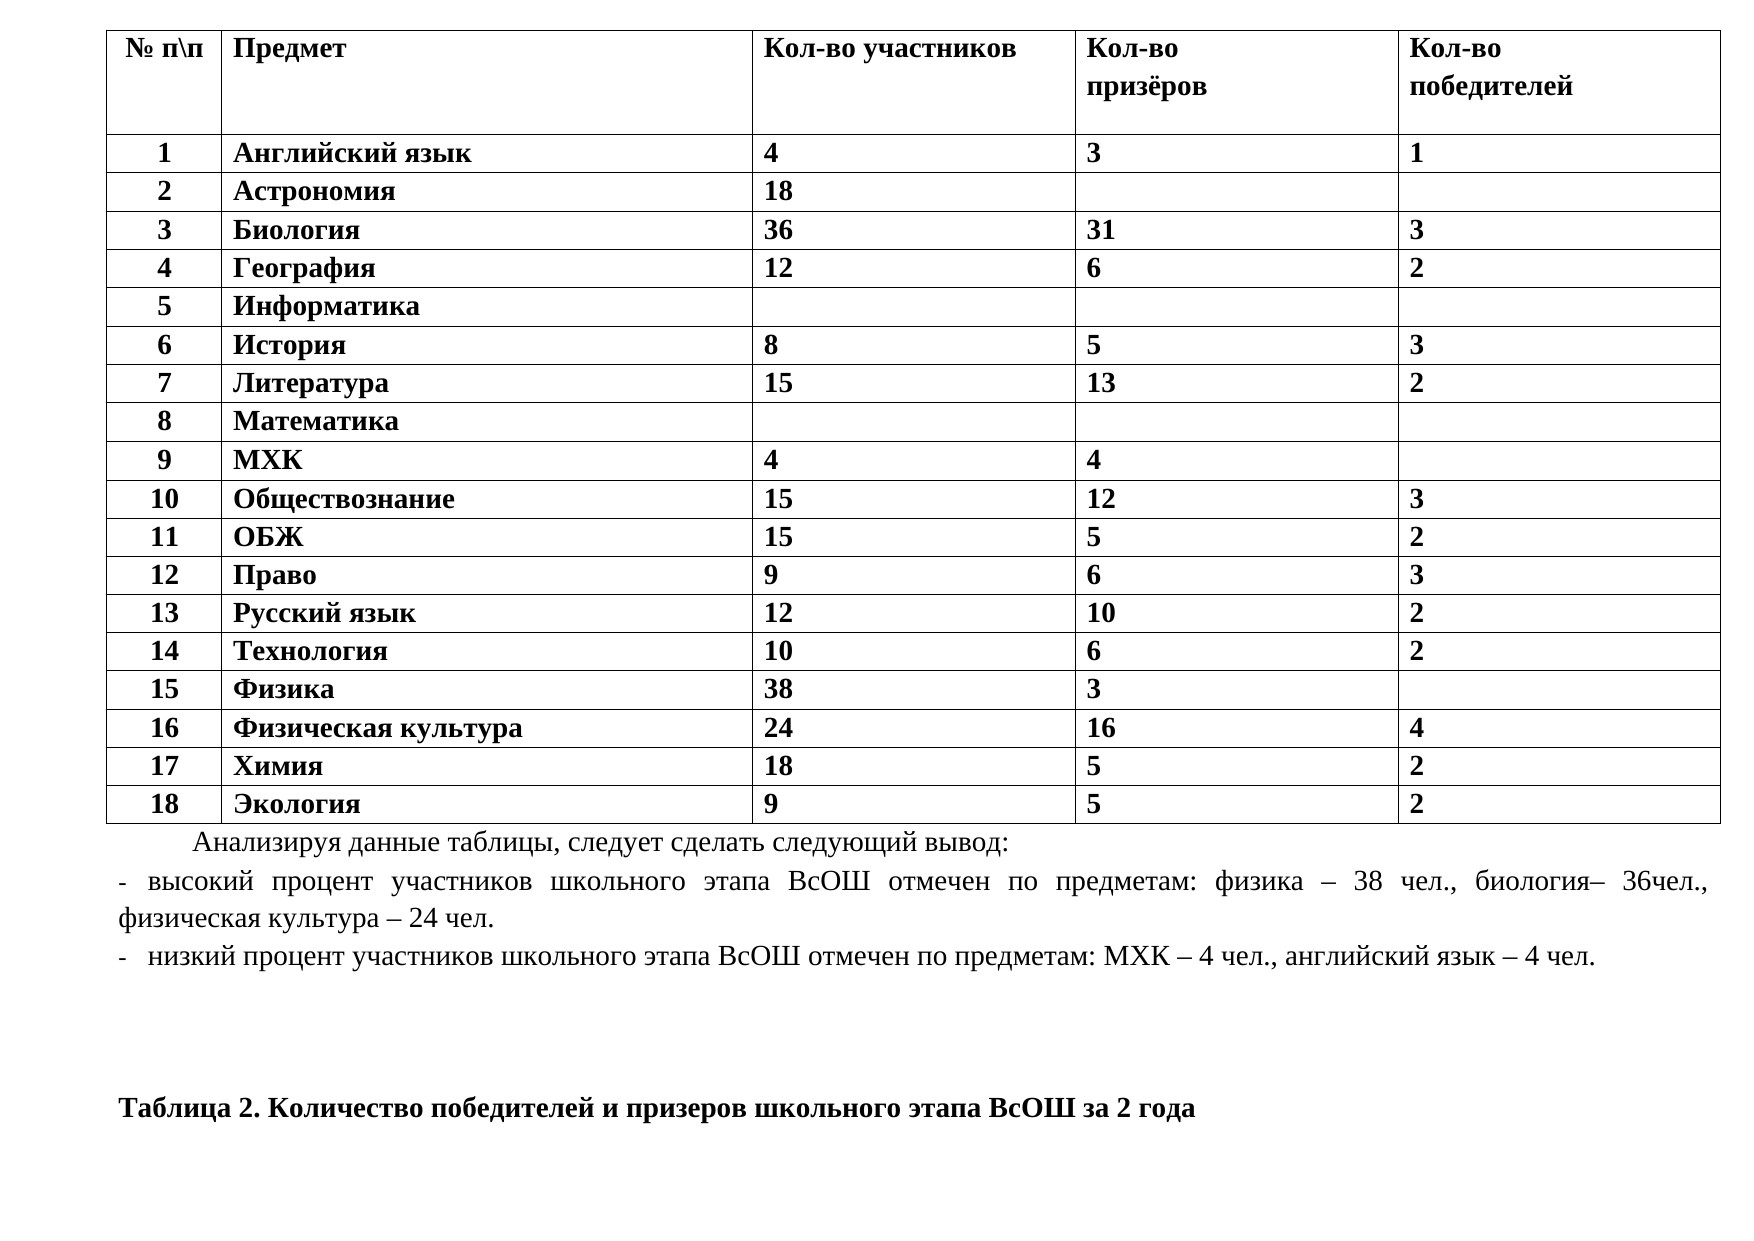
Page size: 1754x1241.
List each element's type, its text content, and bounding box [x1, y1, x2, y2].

table_cell 8 [107, 403, 221, 441]
table_header Кол-во победителей [1399, 31, 1720, 134]
table_cell [753, 288, 1075, 326]
table_cell 13 [107, 595, 221, 632]
table_cell [753, 403, 1075, 441]
table_cell Информатика [222, 288, 752, 326]
table_header Предмет [222, 31, 752, 134]
table_cell [1399, 288, 1720, 326]
table_cell 36 [753, 212, 1075, 249]
table_cell 3 [1399, 327, 1720, 364]
table_header Кол-во участников [753, 31, 1075, 134]
table_cell 1 [107, 135, 221, 172]
table_cell Литература [222, 365, 752, 402]
table_cell 9 [753, 786, 1075, 823]
table_cell 15 [753, 481, 1075, 518]
table_cell [1399, 173, 1720, 211]
list Таблица 2. Количество победителей и призеров школьного этапа ВсОШ за 2 года [118, 1090, 1711, 1124]
table_header № п\п [107, 31, 221, 134]
table_header Кол-во призёров [1076, 31, 1398, 134]
table_cell Технология [222, 633, 752, 670]
table_cell [1399, 671, 1720, 709]
table_cell История [222, 327, 752, 364]
table_cell 18 [107, 786, 221, 823]
table_cell 14 [107, 633, 221, 670]
table_cell 4 [107, 250, 221, 287]
table_cell Математика [222, 403, 752, 441]
table_cell ОБЖ [222, 519, 752, 556]
table_cell 5 [1076, 748, 1398, 785]
table_cell Биология [222, 212, 752, 249]
table_cell География [222, 250, 752, 287]
table_cell Физика [222, 671, 752, 709]
text Анализируя данные таблицы, следует сделать следующий вывод: [192, 824, 1709, 857]
table_cell 10 [753, 633, 1075, 670]
table_cell 5 [1076, 327, 1398, 364]
table_cell 10 [107, 481, 221, 518]
table_cell 16 [107, 710, 221, 747]
table_cell 31 [1076, 212, 1398, 249]
table_cell 4 [753, 135, 1075, 172]
table_cell 3 [107, 212, 221, 249]
table_cell [1076, 173, 1398, 211]
table_cell 18 [753, 173, 1075, 211]
table_cell 3 [1399, 557, 1720, 594]
table_cell МХК [222, 442, 752, 480]
table_cell Химия [222, 748, 752, 785]
table_cell Русский язык [222, 595, 752, 632]
table_cell 4 [753, 442, 1075, 480]
table_cell Экология [222, 786, 752, 823]
table_cell 2 [1399, 595, 1720, 632]
table_cell 8 [753, 327, 1075, 364]
table_cell 3 [1076, 135, 1398, 172]
table_cell 2 [1399, 786, 1720, 823]
table_cell 2 [1399, 748, 1720, 785]
table_cell 3 [1399, 481, 1720, 518]
table_cell 13 [1076, 365, 1398, 402]
list высокий процент участников школьного этапа ВсОШ отмечен по предметам: физика – 38 чел., биология– 36чел., физическая культура – 24 чел. [118, 863, 1709, 933]
table_cell [1399, 403, 1720, 441]
table_cell 12 [753, 250, 1075, 287]
table_cell 2 [1399, 365, 1720, 402]
table_cell 2 [1399, 519, 1720, 556]
table_cell 15 [753, 519, 1075, 556]
table_cell 6 [1076, 250, 1398, 287]
table_cell [1399, 442, 1720, 480]
table_cell 1 [1399, 135, 1720, 172]
table_cell 11 [107, 519, 221, 556]
table_cell Физическая культура [222, 710, 752, 747]
table_cell 16 [1076, 710, 1398, 747]
table_cell 4 [1399, 710, 1720, 747]
table_cell Английский язык [222, 135, 752, 172]
table_cell 2 [107, 173, 221, 211]
table_cell 3 [1399, 212, 1720, 249]
table_cell 4 [1076, 442, 1398, 480]
table_cell Право [222, 557, 752, 594]
table_cell 9 [753, 557, 1075, 594]
table_cell 9 [107, 442, 221, 480]
list низкий процент участников школьного этапа ВсОШ отмечен по предметам: МХК – 4 чел., английский язык – 4 чел. [118, 938, 1709, 972]
table_cell 38 [753, 671, 1075, 709]
table_cell 6 [1076, 557, 1398, 594]
table_cell 7 [107, 365, 221, 402]
table_cell 15 [753, 365, 1075, 402]
table_cell 17 [107, 748, 221, 785]
table_cell 12 [753, 595, 1075, 632]
table_cell 6 [1076, 633, 1398, 670]
table_cell 3 [1076, 671, 1398, 709]
table_cell 6 [107, 327, 221, 364]
table_cell Астрономия [222, 173, 752, 211]
table_cell 24 [753, 710, 1075, 747]
table_cell [1076, 288, 1398, 326]
table_cell Обществознание [222, 481, 752, 518]
table_cell 12 [1076, 481, 1398, 518]
table_cell 12 [107, 557, 221, 594]
table_cell 18 [753, 748, 1075, 785]
table_cell 2 [1399, 633, 1720, 670]
table_cell 15 [107, 671, 221, 709]
table_cell 5 [107, 288, 221, 326]
table_cell [1076, 403, 1398, 441]
table_cell 2 [1399, 250, 1720, 287]
table_cell 5 [1076, 519, 1398, 556]
table_cell 5 [1076, 786, 1398, 823]
table_cell 10 [1076, 595, 1398, 632]
